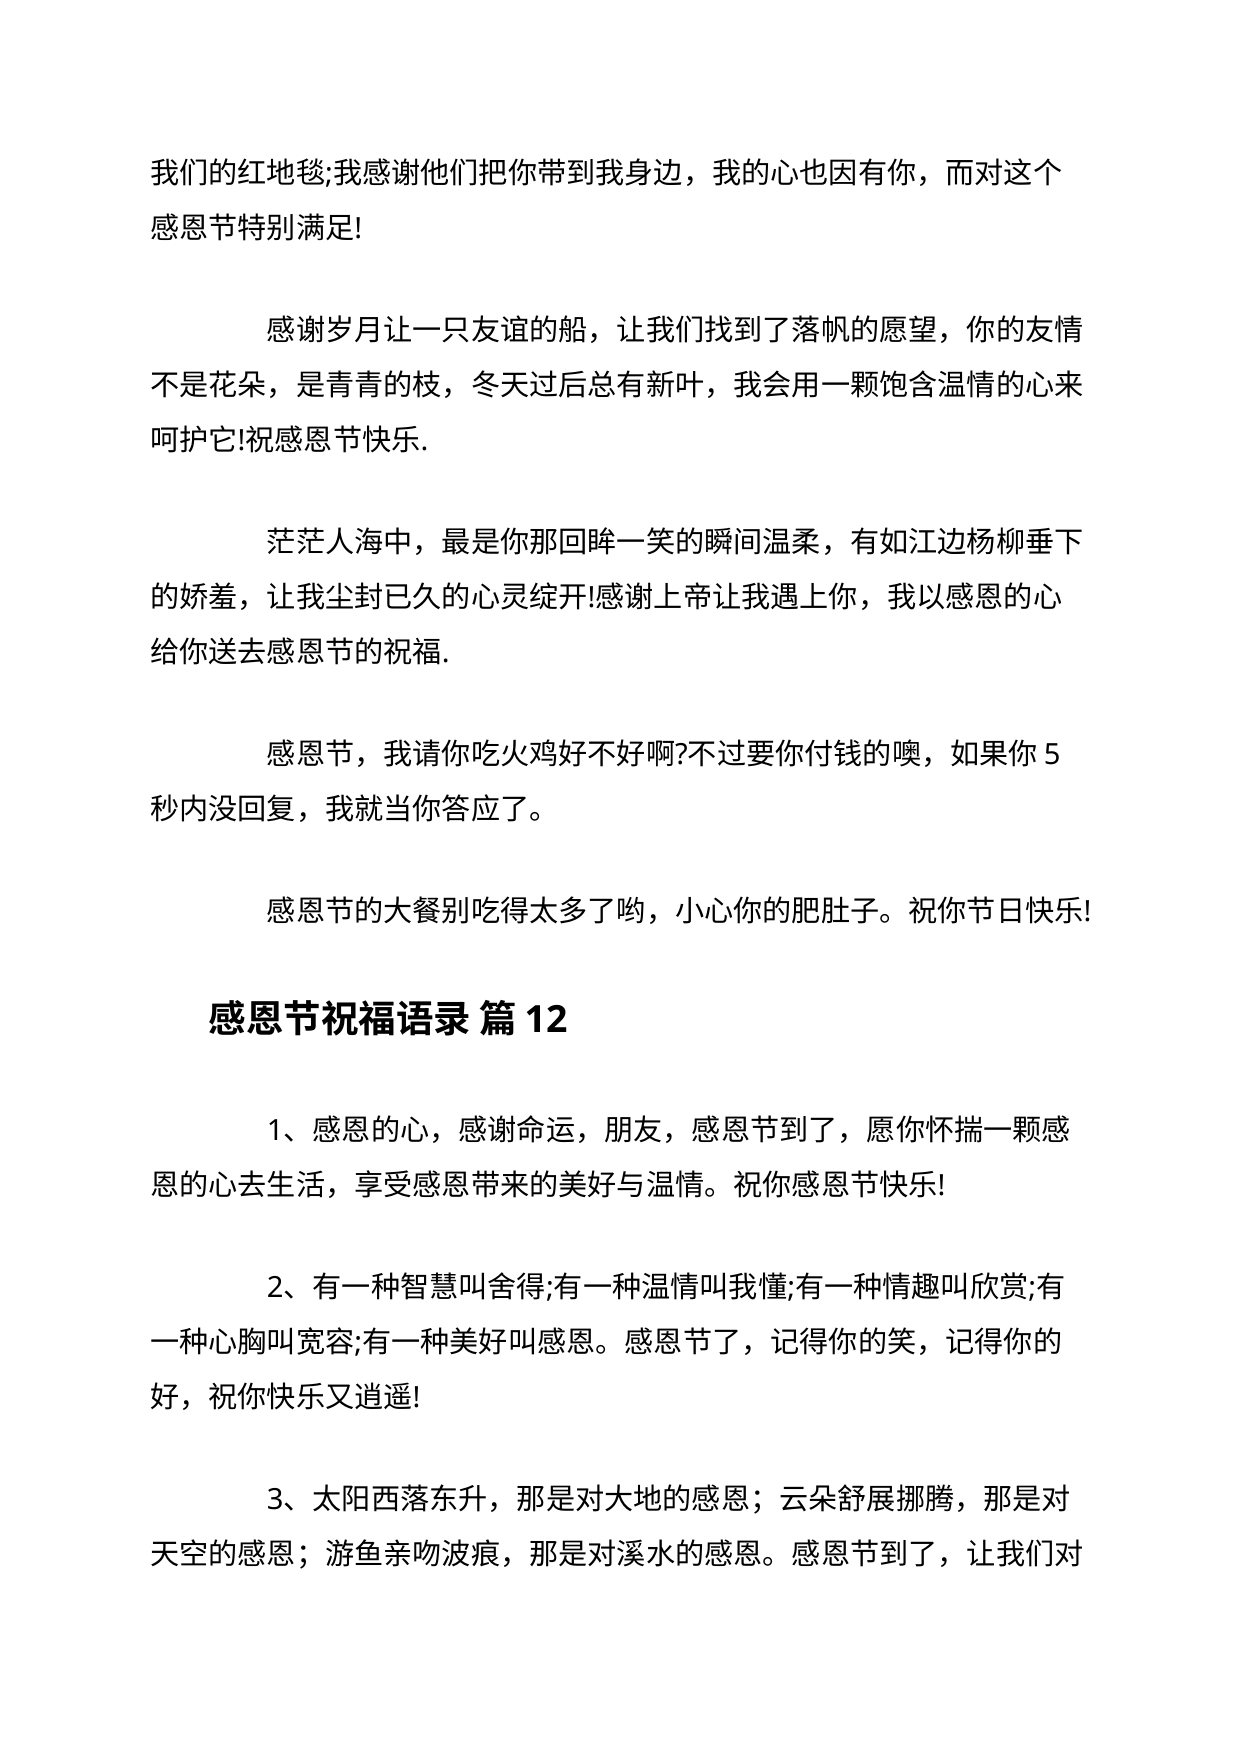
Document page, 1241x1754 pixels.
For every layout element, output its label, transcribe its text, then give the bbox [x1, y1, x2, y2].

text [150, 150, 1090, 247]
text 感谢岁月让一只友谊的船，让我们找到了落帆的愿望，你的友情不是花朵，是青青的枝，冬天过后总有新叶，我会用一颗饱含温情的心来呵护它!祝感恩节快乐. [150, 307, 1090, 459]
text 1、感恩的心，感谢命运，朋友，感恩节到了，愿你怀揣一颗感恩的心去生活，享受感恩带来的美好与温情。祝你感恩节快乐! [150, 1107, 1090, 1204]
text 感恩节祝福语录 篇12 [150, 989, 1090, 1044]
text 2、有一种智慧叫舍得;有一种温情叫我懂;有一种情趣叫欣赏;有一种心胸叫宽容;有一种美好叫感恩。感恩节了，记得你的笑，记得你的好，祝你快乐又逍遥! [150, 1264, 1090, 1416]
text 感恩节的大餐别吃得太多了哟，小心你的肥肚子。祝你节日快乐! [150, 887, 1090, 930]
text 茫茫人海中，最是你那回眸一笑的瞬间温柔，有如江边杨柳垂下的娇羞，让我尘封已久的心灵绽开!感谢上帝让我遇上你，我以感恩的心给你送去感恩节的祝福. [150, 519, 1090, 671]
text 感恩节，我请你吃火鸡好不好啊?不过要你付钱的噢，如果你5秒内没回复，我就当你答应了。 [150, 731, 1090, 828]
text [150, 1476, 1090, 1573]
